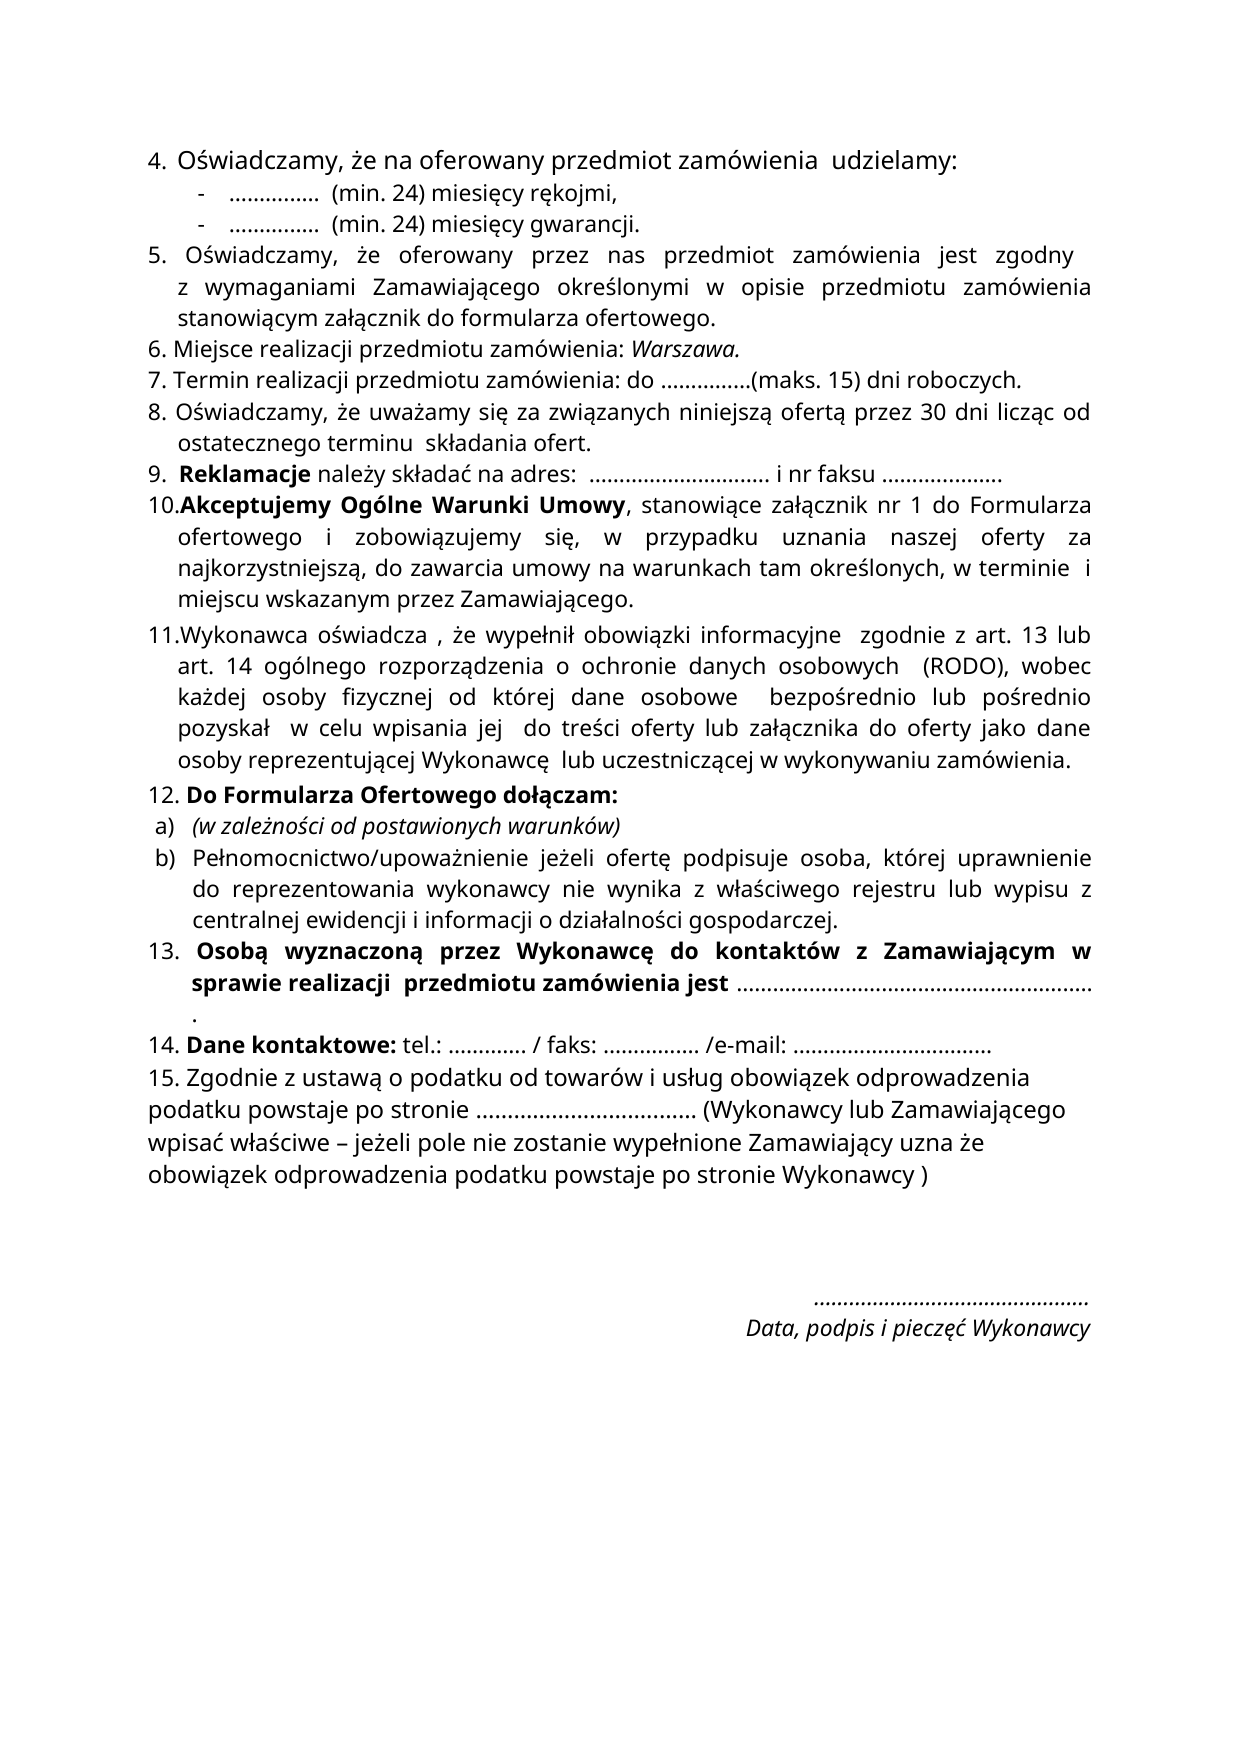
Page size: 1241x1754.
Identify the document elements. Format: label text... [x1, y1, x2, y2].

text 7. Termin realizacji przedmiotu zamówienia: do ……………(maks. 15) dni roboczych. [148, 364, 1093, 396]
text 6. Miejsce realizacji przedmiotu zamówienia: Warszawa. [148, 333, 1093, 364]
text 15. Zgodnie z ustawą o podatku od towarów i usług obowiązek odprowadzenia podatku powstaje po stronie ………………………..…… (Wykonawcy lub Zamawiającego wpisać właściwe – jeżeli pole nie zostanie wypełnione Zamawiający uzna że obowiązek odprowadzenia podatku powstaje po stronie Wykonawcy ) [148, 1060, 1093, 1191]
text 9. Reklamacje należy składać na adres: ……………….……….. i nr faksu ………...….…. [148, 458, 1093, 489]
list (w zależności od postawionych warunków) [154, 810, 1093, 842]
text 8. Oświadczamy, że uważamy się za związanych niniejszą ofertą przez 30 dni licząc od ostatecznego terminu składania ofert. [148, 396, 1093, 458]
list Pełnomocnictwo/upoważnienie jeżeli ofertę podpisuje osoba, której uprawnienie do reprezentowania wykonawcy nie wynika z właściwego rejestru lub wypisu z centralnej ewidencji i informacji o działalności gospodarczej. [154, 842, 1093, 935]
text 11.Wykonawca oświadcza , że wypełnił obowiązki informacyjne zgodnie z art. 13 lub art. 14 ogólnego rozporządzenia o ochronie danych osobowych (RODO), wobec każdej osoby fizycznej od której dane osobowe bezpośrednio lub pośrednio pozyskał w celu wpisania jej do treści oferty lub załącznika do oferty jako dane osoby reprezentującej Wykonawcę lub uczestniczącej w wykonywaniu zamówienia. [148, 619, 1093, 775]
text 5. Oświadczamy, że oferowany przez nas przedmiot zamówienia jest zgodny z wymaganiami Zamawiającego określonymi w opisie przedmiotu zamówienia stanowiącym załącznik do formularza ofertowego. [148, 239, 1093, 333]
text - ……….….. (min. 24) miesięcy gwarancji. [162, 208, 1093, 239]
text - ……….….. (min. 24) miesięcy rękojmi, [162, 177, 1093, 208]
text 10.Akceptujemy Ogólne Warunki Umowy, stanowiące załącznik nr 1 do Formularza ofertowego i zobowiązujemy się, w przypadku uznania naszej oferty za najkorzystniejszą, do zawarcia umowy na warunkach tam określonych, w terminie i miejscu wskazanym przez Zamawiającego. [148, 489, 1093, 614]
text …………………..…………………… [148, 1281, 1093, 1312]
text 13. Osobą wyznaczoną przez Wykonawcę do kontaktów z Zamawiającym w sprawie realizacji przedmiotu zamówienia jest ………………………………………………….. . [148, 935, 1093, 1029]
list Oświadczamy, że na oferowany przedmiot zamówienia udzielamy: [148, 143, 1093, 177]
text Data, podpis i pieczęć Wykonawcy [148, 1312, 1093, 1343]
text 12. Do Formularza Ofertowego dołączam: [68, 779, 1093, 810]
text 14. Dane kontaktowe: tel.: …………. / faks: ……………. /e-mail: …………………………… [148, 1029, 1093, 1060]
